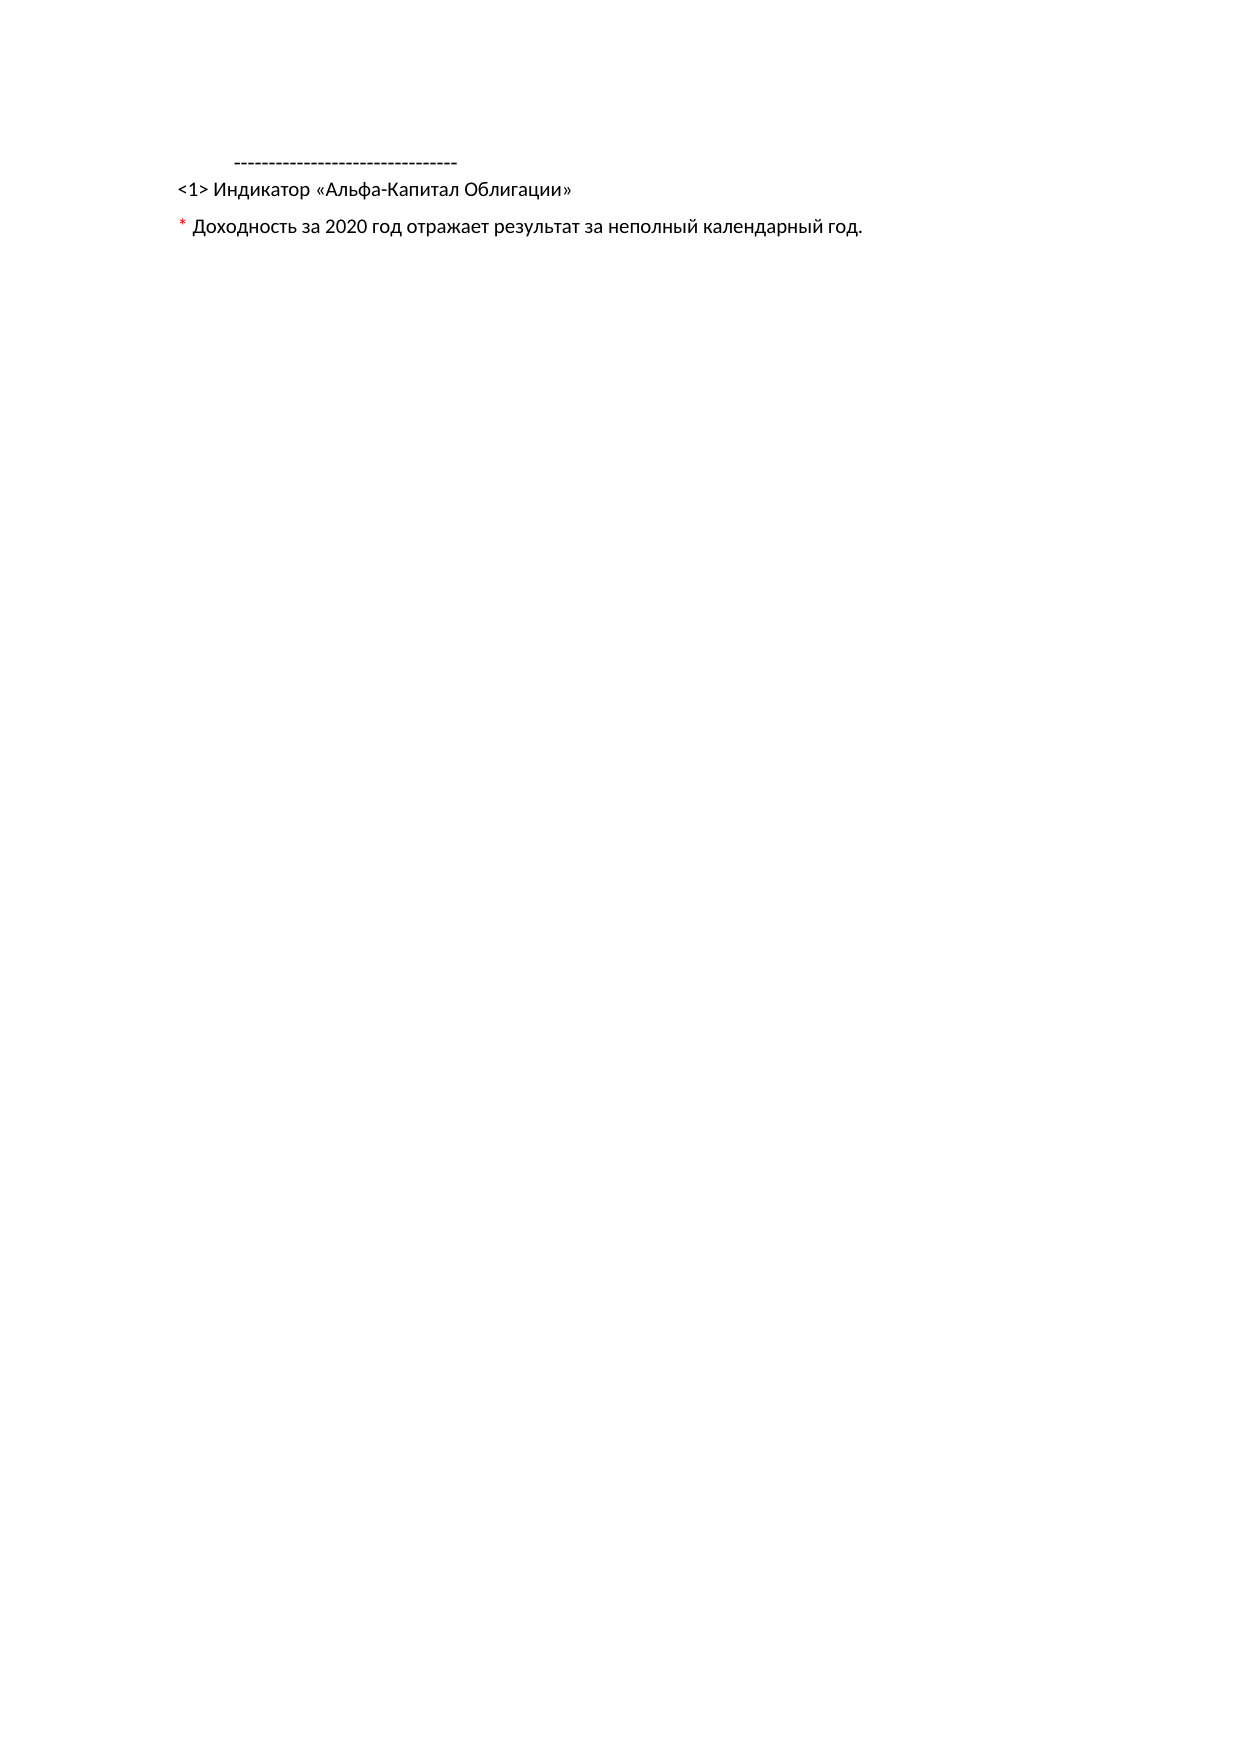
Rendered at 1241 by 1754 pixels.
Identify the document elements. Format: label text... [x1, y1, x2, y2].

text <1> Индикатор «Альфа-Капитал Облигации» [177, 176, 1152, 201]
text -------------------------------- [177, 148, 1152, 176]
text * Доходность за 2020 год отражает результат за неполный календарный год. [177, 214, 1152, 239]
